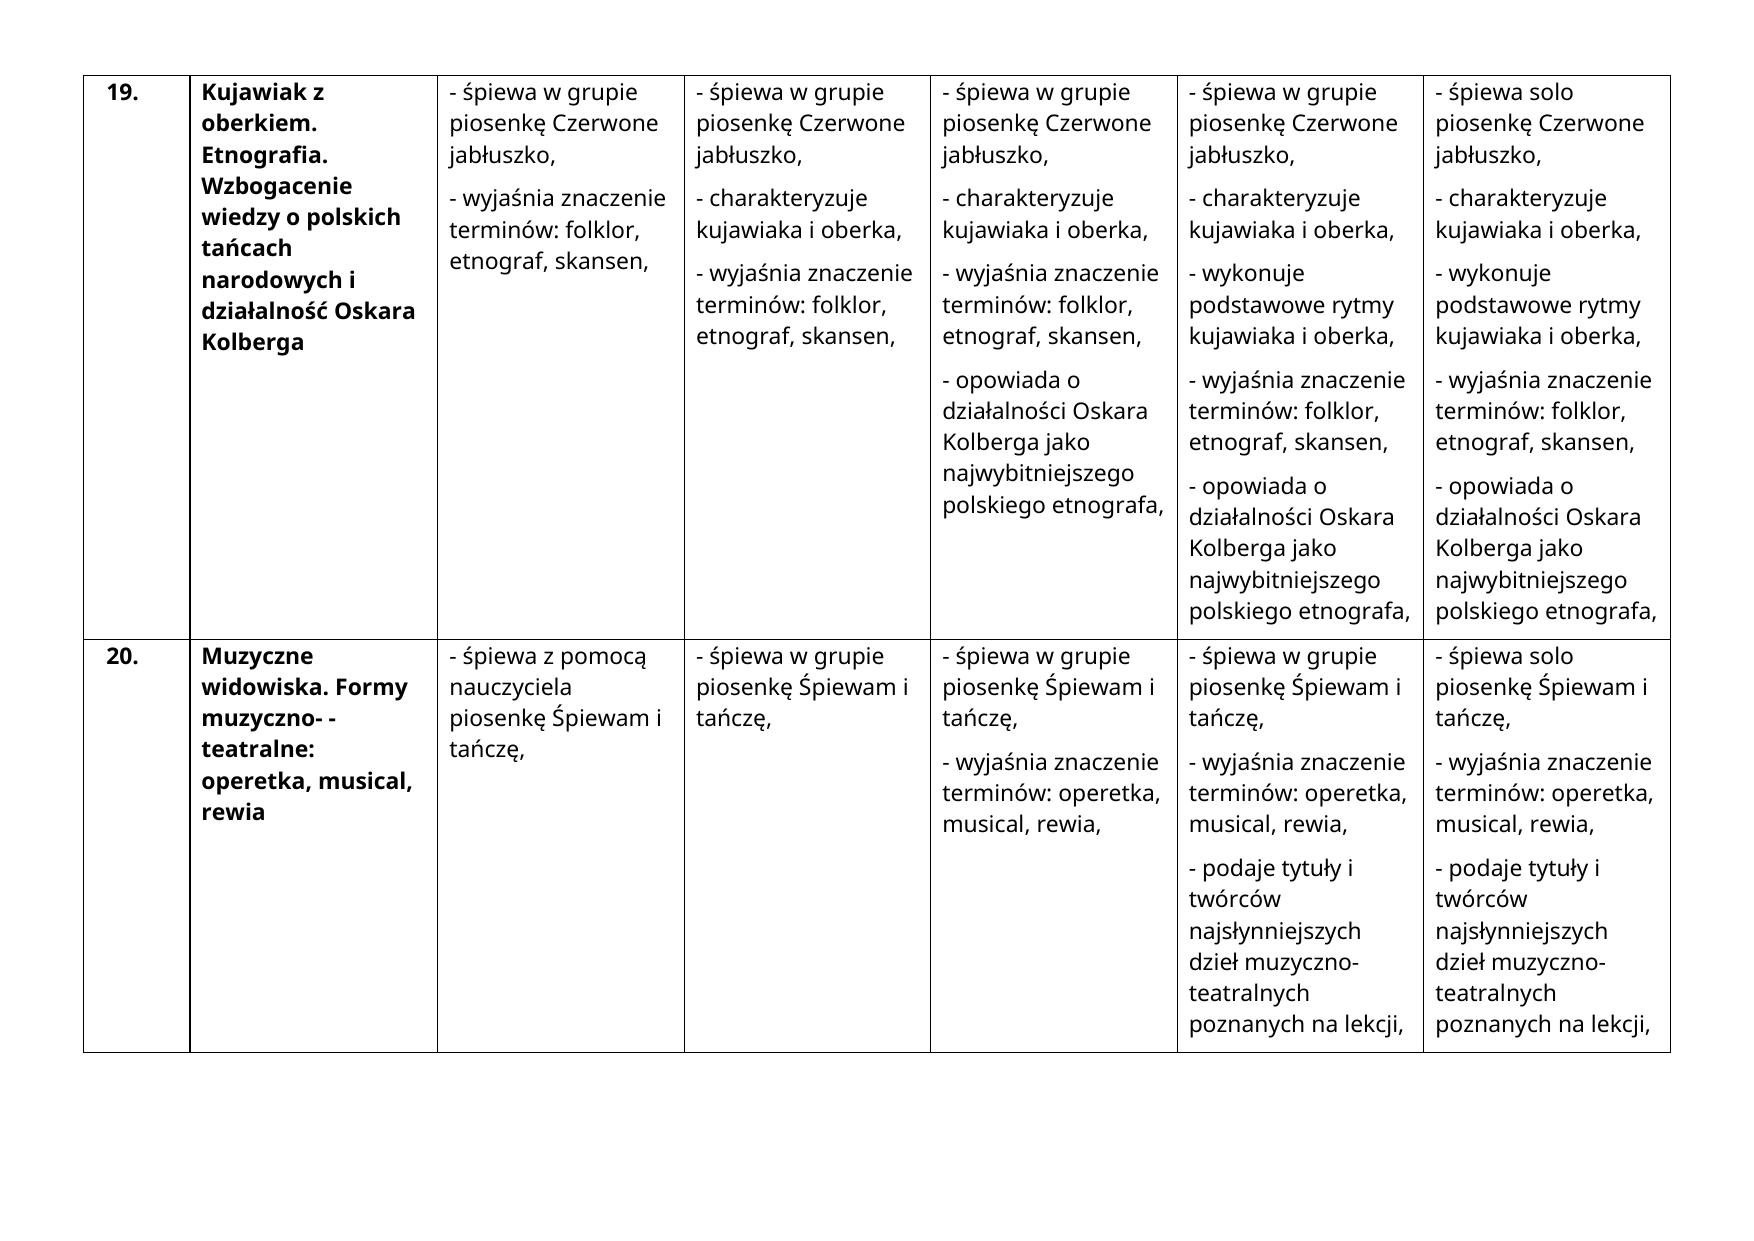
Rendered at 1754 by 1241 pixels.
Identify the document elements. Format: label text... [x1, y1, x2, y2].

table_cell - śpiewa solo piosenkę Czerwone jabłuszko, - charakteryzuje kujawiaka i oberka, - wykonuje podstawowe rytmy kujawiaka i oberka, - wyjaśnia znaczenie terminów: folklor, etnograf, skansen, - opowiada o działalności Oskara Kolberga jako najwybitniejszego polskiego etnografa, [1424, 76, 1670, 638]
table_cell - śpiewa w grupie piosenkę Czerwone jabłuszko, - charakteryzuje kujawiaka i oberka, - wyjaśnia znaczenie terminów: folklor, etnograf, skansen, [685, 76, 930, 638]
table_cell - śpiewa z pomocą nauczyciela piosenkę Śpiewam i tańczę, [438, 640, 684, 1052]
table_cell [84, 640, 189, 1052]
table_cell - śpiewa w grupie piosenkę Śpiewam i tańczę, - wyjaśnia znaczenie terminów: operetka, musical, rewia, - podaje tytuły i twórców najsłynniejszych dzieł muzyczno-teatralnych poznanych na lekcji, [1178, 640, 1423, 1052]
table_cell - śpiewa w grupie piosenkę Śpiewam i tańczę, [685, 640, 930, 1052]
table_cell - śpiewa w grupie piosenkę Czerwone jabłuszko, - charakteryzuje kujawiaka i oberka, - wykonuje podstawowe rytmy kujawiaka i oberka, - wyjaśnia znaczenie terminów: folklor, etnograf, skansen, - opowiada o działalności Oskara Kolberga jako najwybitniejszego polskiego etnografa, [1178, 76, 1423, 638]
table_cell [84, 76, 189, 638]
table_cell - śpiewa w grupie piosenkę Śpiewam i tańczę, - wyjaśnia znaczenie terminów: operetka, musical, rewia, [931, 640, 1177, 1052]
table_cell - śpiewa w grupie piosenkę Czerwone jabłuszko, - charakteryzuje kujawiaka i oberka, - wyjaśnia znaczenie terminów: folklor, etnograf, skansen, - opowiada o działalności Oskara Kolberga jako najwybitniejszego polskiego etnografa, [931, 76, 1177, 638]
table_cell Kujawiak z oberkiem. Etnografia. Wzbogacenie wiedzy o polskich tańcach narodowych i działalność Oskara Kolberga [191, 76, 437, 638]
table_cell - śpiewa solo piosenkę Śpiewam i tańczę, - wyjaśnia znaczenie terminów: operetka, musical, rewia, - podaje tytuły i twórców najsłynniejszych dzieł muzyczno-teatralnych poznanych na lekcji, [1424, 640, 1670, 1052]
table_cell Muzyczne widowiska. Formy muzyczno- -teatralne: operetka, musical, rewia [191, 640, 437, 1052]
table_cell - śpiewa w grupie piosenkę Czerwone jabłuszko, - wyjaśnia znaczenie terminów: folklor, etnograf, skansen, [438, 76, 684, 638]
